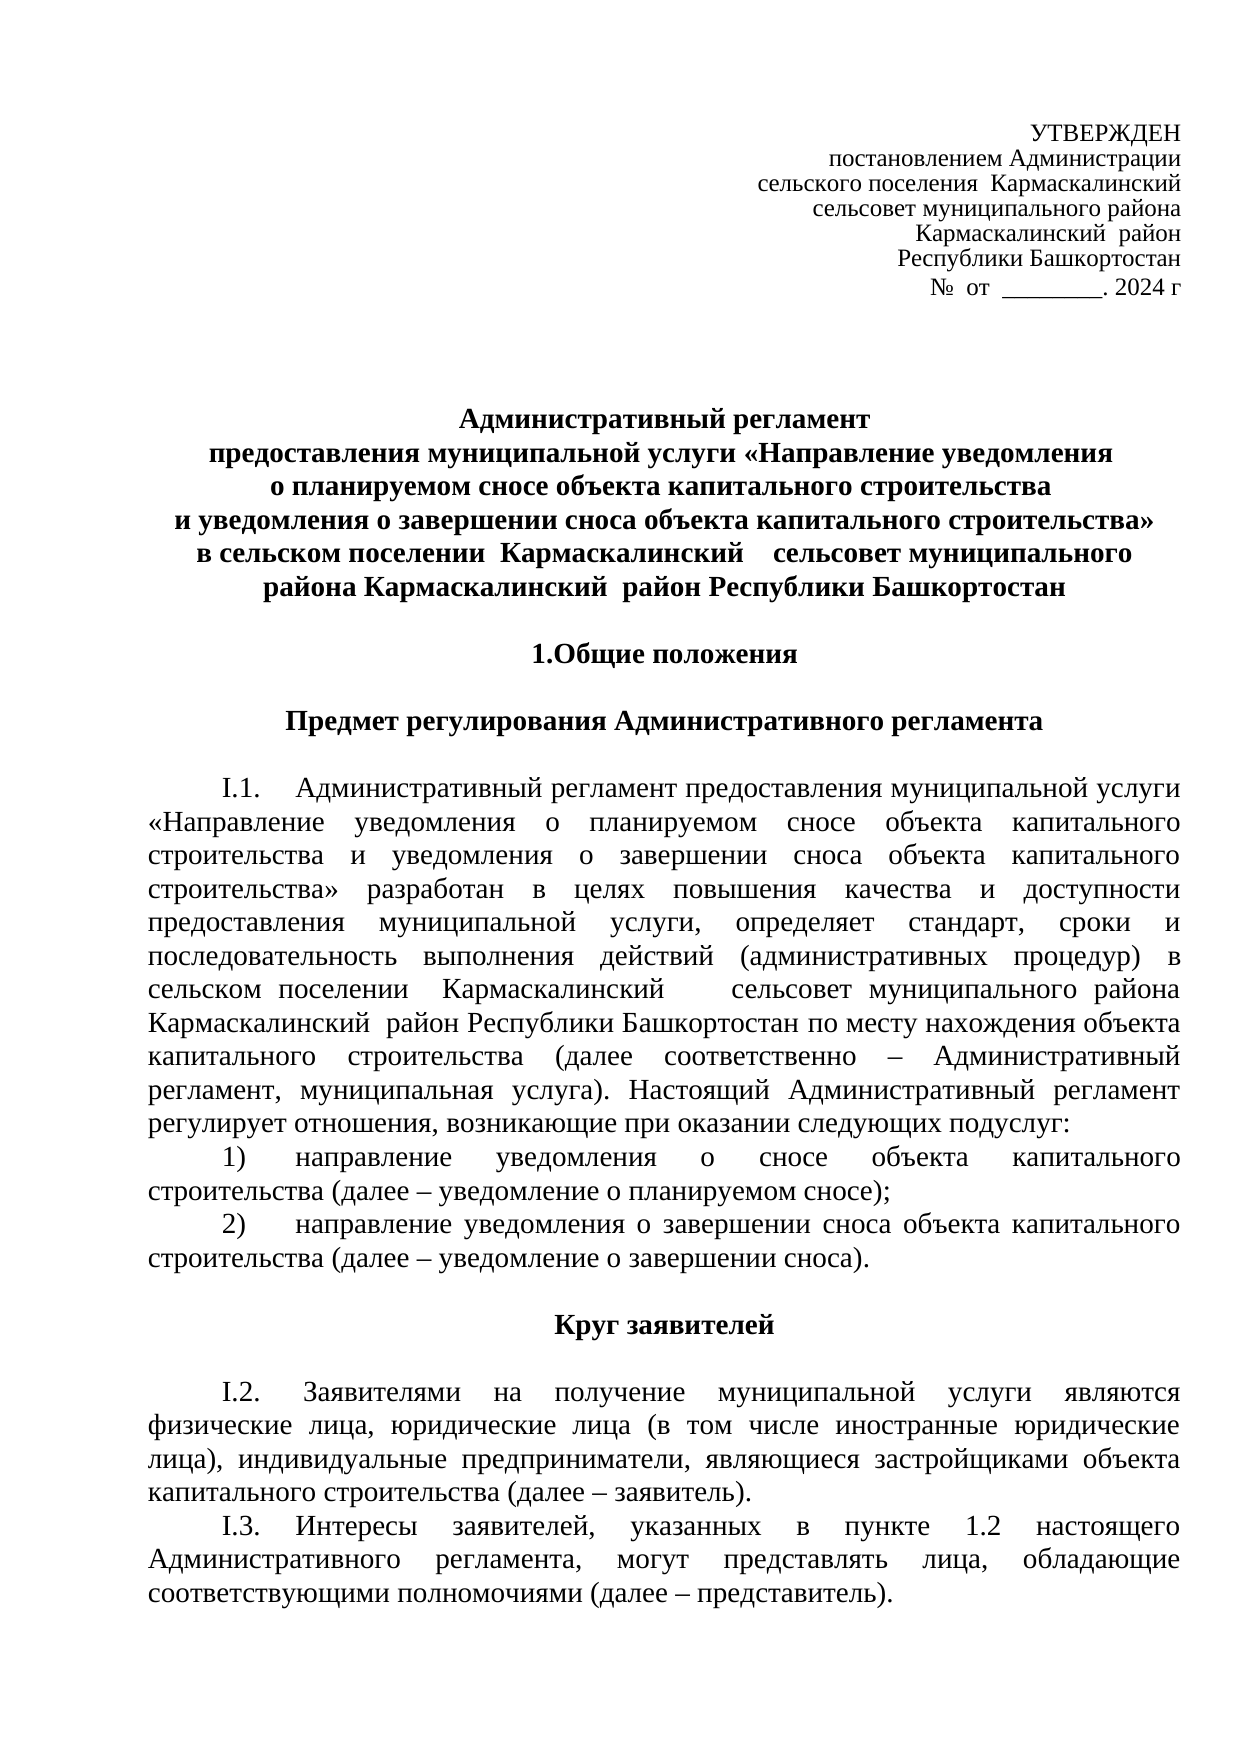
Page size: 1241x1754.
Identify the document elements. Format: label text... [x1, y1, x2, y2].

text Республики Башкортостан [738, 247, 1181, 272]
text Круг заявителей [148, 1307, 1181, 1340]
list направление уведомления о завершении сноса объекта капитального строительства (далее – уведомление о завершении сноса). [148, 1206, 1181, 1273]
text Административный регламент [148, 401, 1181, 435]
text № от ________. 2024 г [148, 272, 1181, 301]
text УТВЕРЖДЕН [148, 118, 1181, 147]
text предоставления муниципальной услуги «Направление уведомления о планируемом сносе объекта капитального строительства и уведомления о завершении сноса объекта капитального строительства» [148, 435, 1181, 535]
list направление уведомления о сносе объекта капитального строительства (далее – уведомление о планируемом сносе); [148, 1139, 1181, 1206]
text 1.Общие положения [148, 636, 1181, 669]
text Кармаскалинский район [738, 222, 1181, 247]
list Предмет регулирования Административного регламента [148, 703, 1181, 737]
list Заявителями на получение муниципальной услуги являются физические лица, юридические лица (в том числе иностранные юридические лица), индивидуальные предприниматели, являющиеся застройщиками объекта капитального строительства (далее – заявитель). [148, 1374, 1181, 1508]
text в сельском поселении Кармаскалинский сельсовет муниципального района Кармаскалинский район Республики Башкортостан [148, 535, 1181, 602]
list Интересы заявителей, указанных в пункте 1.2 настоящего Административного регламента, могут представлять лица, обладающие соответствующими полномочиями (далее – представитель). [148, 1508, 1181, 1609]
list Административный регламент предоставления муниципальной услуги «Направление уведомления о планируемом сносе объекта капитального строительства и уведомления о завершении сноса объекта капитального строительства» разработан в целях повышения качества и доступности предоставления муниципальной услуги, определяет стандарт, сроки и последовательность выполнения действий (административных процедур) в сельском поселении Кармаскалинский сельсовет муниципального района Кармаскалинский район Республики Башкортостан по месту нахождения объекта капитального строительства (далее соответственно – Административный регламент, муниципальная услуга). Настоящий Административный регламент регулирует отношения, возникающие при оказании следующих подуслуг: [148, 770, 1181, 1139]
text постановлением Администрации сельского поселения Кармаскалинский сельсовет муниципального района [738, 147, 1181, 222]
